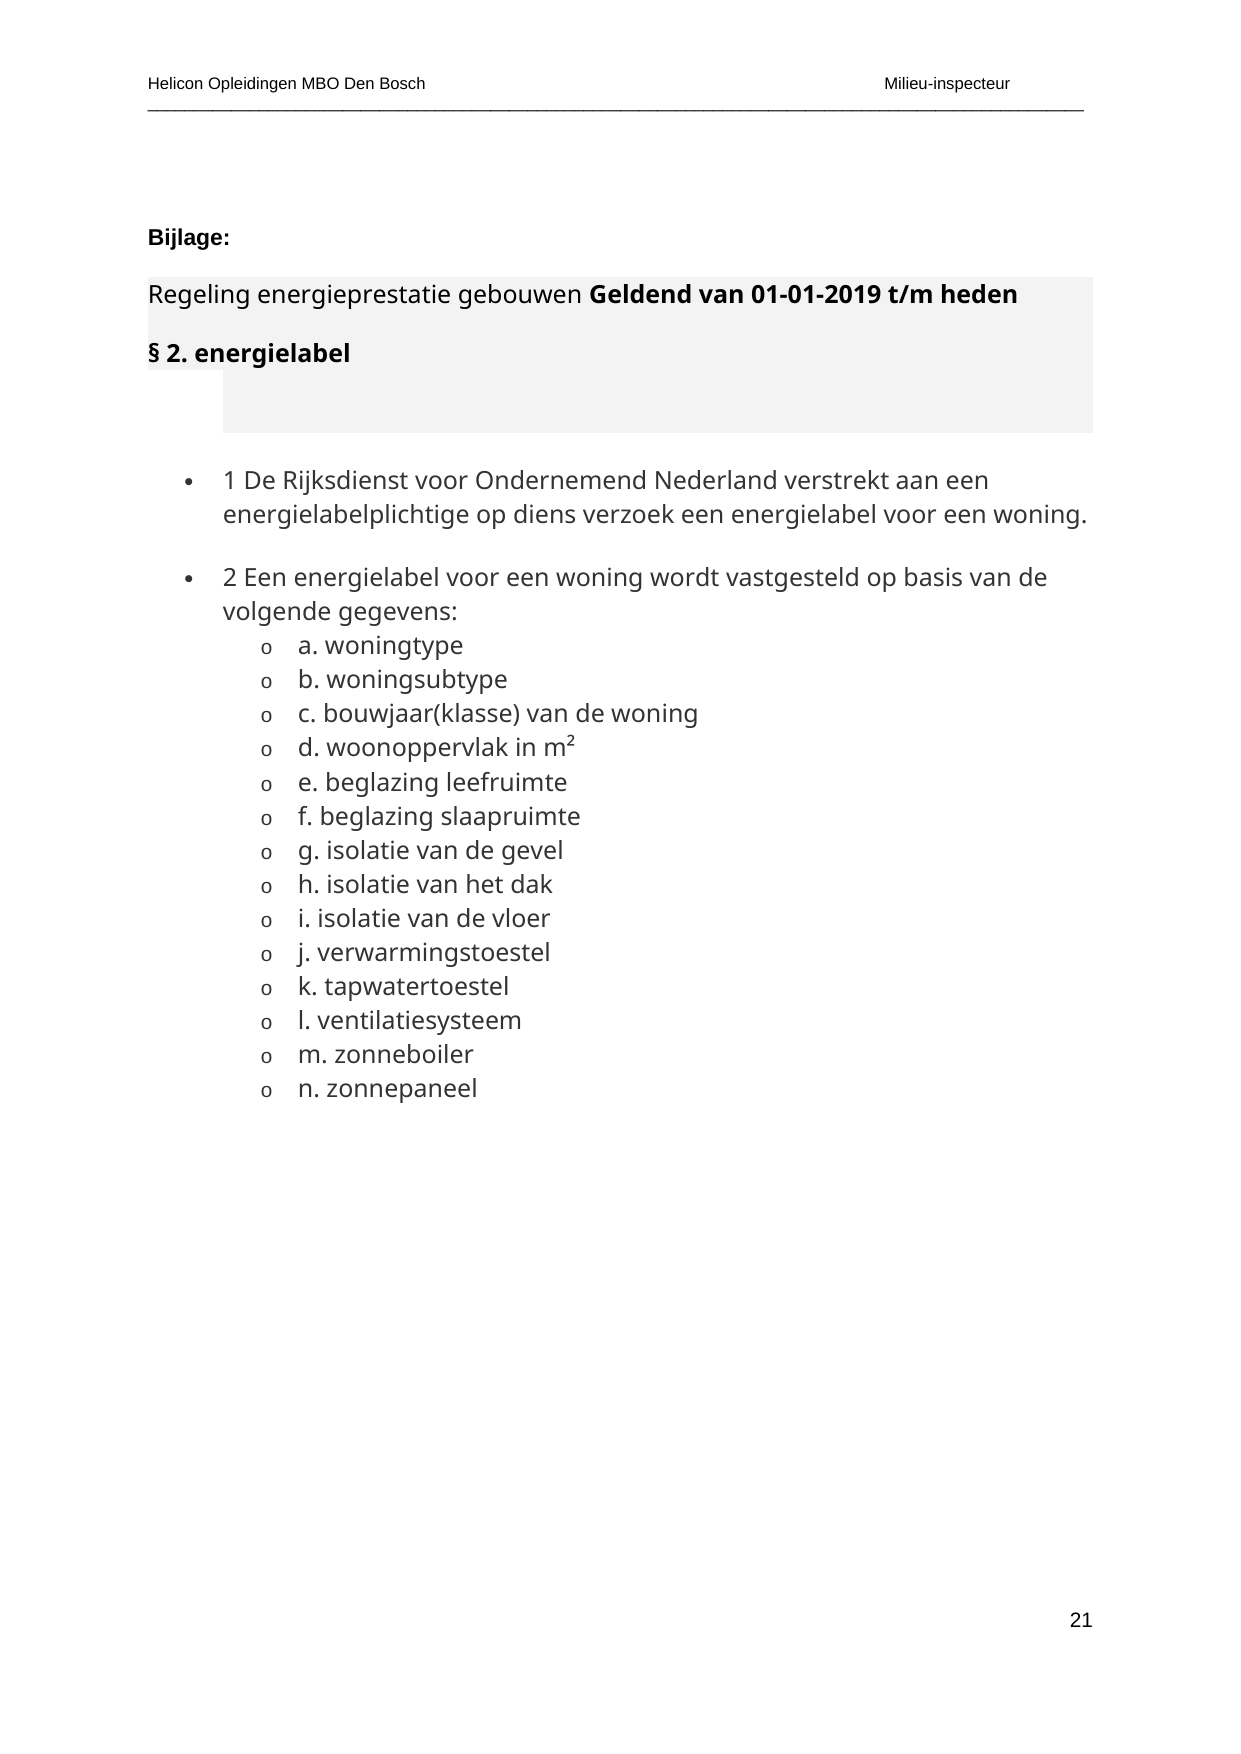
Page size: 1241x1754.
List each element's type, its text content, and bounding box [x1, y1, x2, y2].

list l. ventilatiesysteem [260, 1003, 1093, 1037]
list n. zonnepaneel [260, 1071, 1093, 1105]
list m. zonneboiler [260, 1037, 1093, 1071]
list i. isolatie van de vloer [260, 900, 1093, 934]
text Bijlage: [148, 224, 1093, 251]
list h. isolatie van het dak [260, 866, 1093, 900]
list 1 De Rijksdienst voor Ondernemend Nederland verstrekt aan een energielabelplichtige op diens verzoek een energielabel voor een woning. [185, 462, 1093, 531]
list f. beglazing slaapruimte [260, 798, 1093, 832]
text Regeling energieprestatie gebouwen Geldend van 01-01-2019 t/m heden [148, 277, 1093, 311]
list k. tapwatertoestel [260, 968, 1093, 1003]
list 2 Een energielabel voor een woning wordt vastgesteld op basis van de volgende gegevens: [185, 560, 1093, 628]
list j. verwarmingstoestel [260, 934, 1093, 968]
text § 2. energielabel [148, 336, 1093, 370]
list g. isolatie van de gevel [260, 832, 1093, 866]
list b. woningsubtype [260, 662, 1093, 696]
list d. woonoppervlak in m² [260, 730, 1093, 764]
list c. bouwjaar(klasse) van de woning [260, 696, 1093, 730]
list e. beglazing leefruimte [260, 764, 1093, 798]
list a. woningtype [260, 628, 1093, 662]
